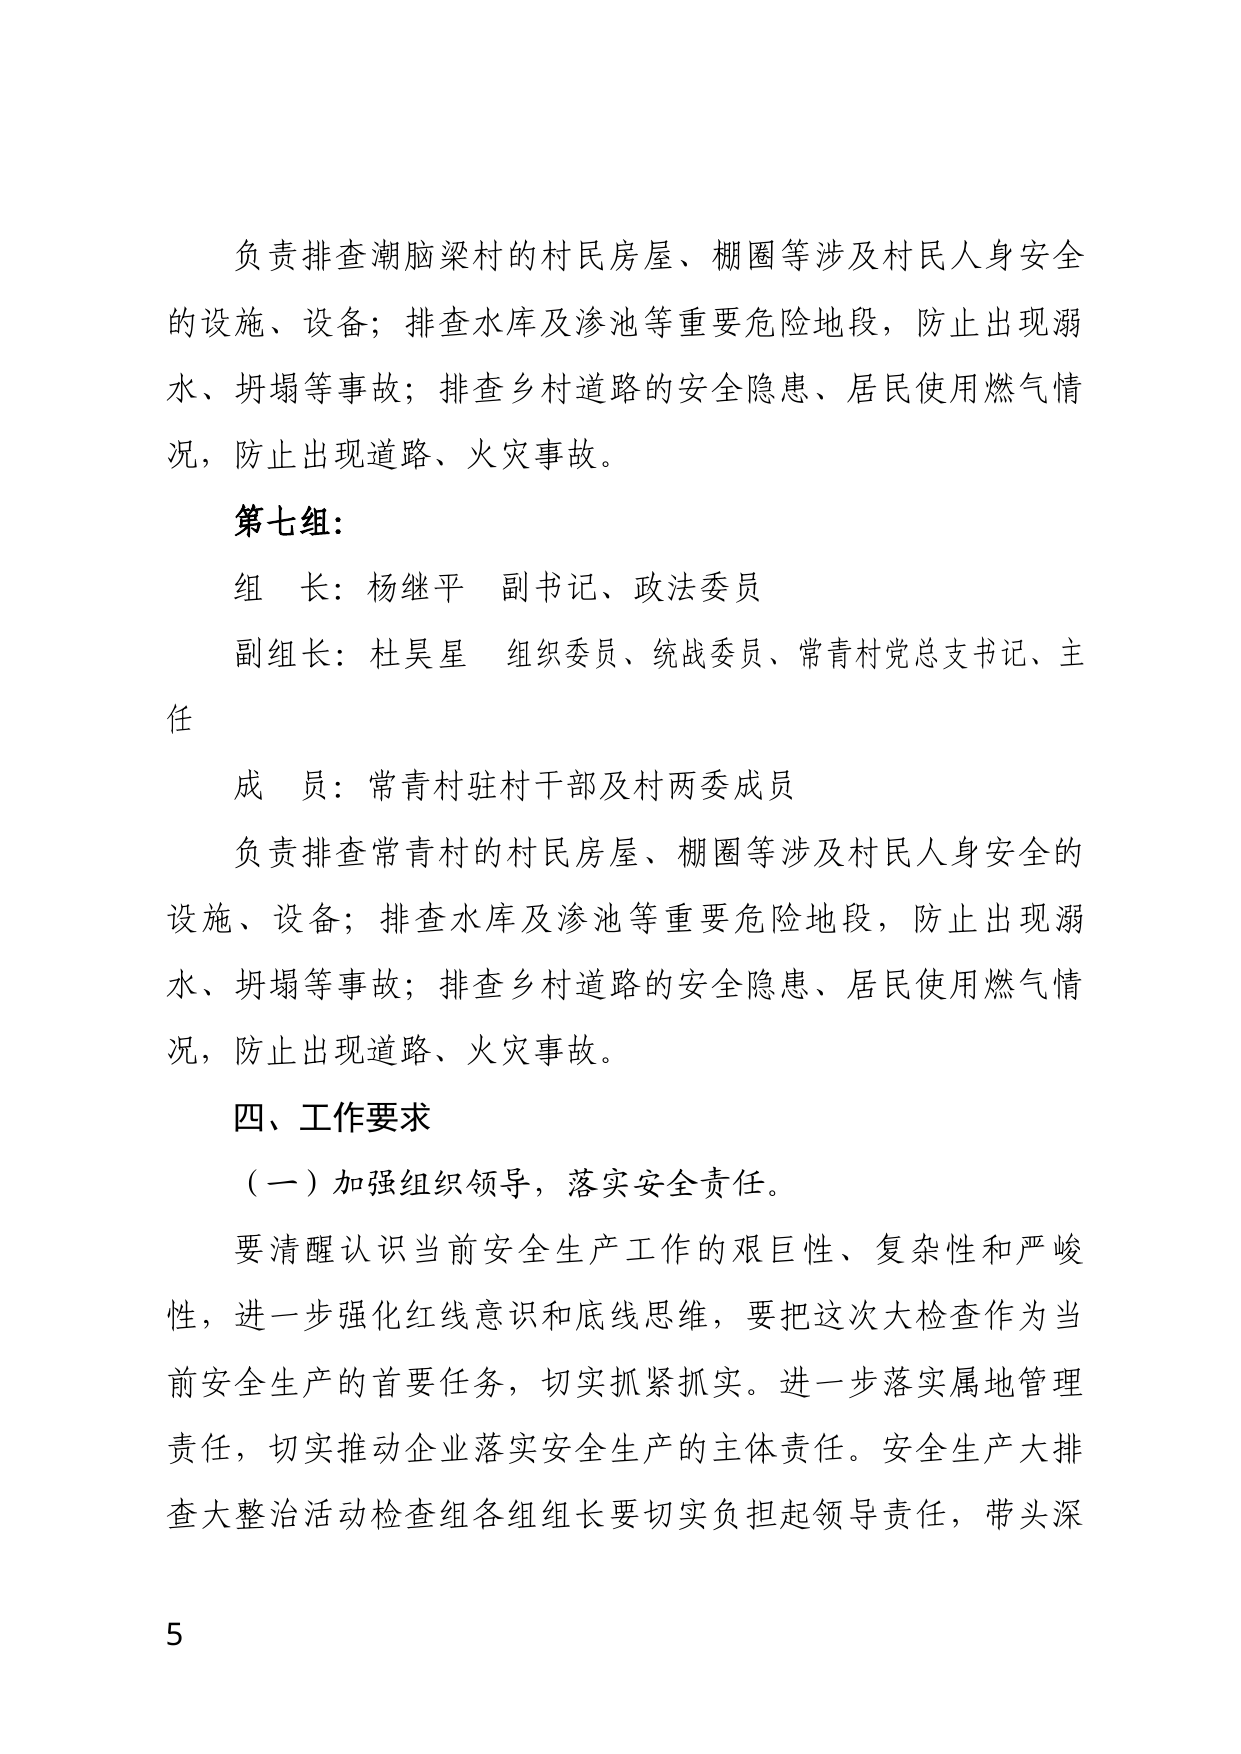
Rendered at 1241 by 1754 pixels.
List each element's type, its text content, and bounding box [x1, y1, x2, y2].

text 副组长：杜昊星 组织委员、统战委员、常青村党总支书记、主任 [165, 618, 1087, 750]
text 组 长：杨继平 副书记、政法委员 [165, 552, 1087, 618]
text 负责排查潮脑梁村的村民房屋、棚圈等涉及村民人身安全的设施、设备；排查水库及渗池等重要危险地段，防止出现溺水、坍塌等事故；排查乡村道路的安全隐患、居民使用燃气情况，防止出现道路、火灾事故。 [165, 220, 1087, 485]
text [165, 1214, 1087, 1545]
text 成 员：常青村驻村干部及村两委成员 [165, 750, 1087, 817]
text 四、工作要求 [165, 1082, 1087, 1148]
text 第七组： [165, 485, 1087, 552]
text 负责排查常青村的村民房屋、棚圈等涉及村民人身安全的设施、设备；排查水库及渗池等重要危险地段，防止出现溺水、坍塌等事故；排查乡村道路的安全隐患、居民使用燃气情况，防止出现道路、火灾事故。 [165, 817, 1087, 1082]
text （一）加强组织领导，落实安全责任。 [165, 1148, 1087, 1214]
